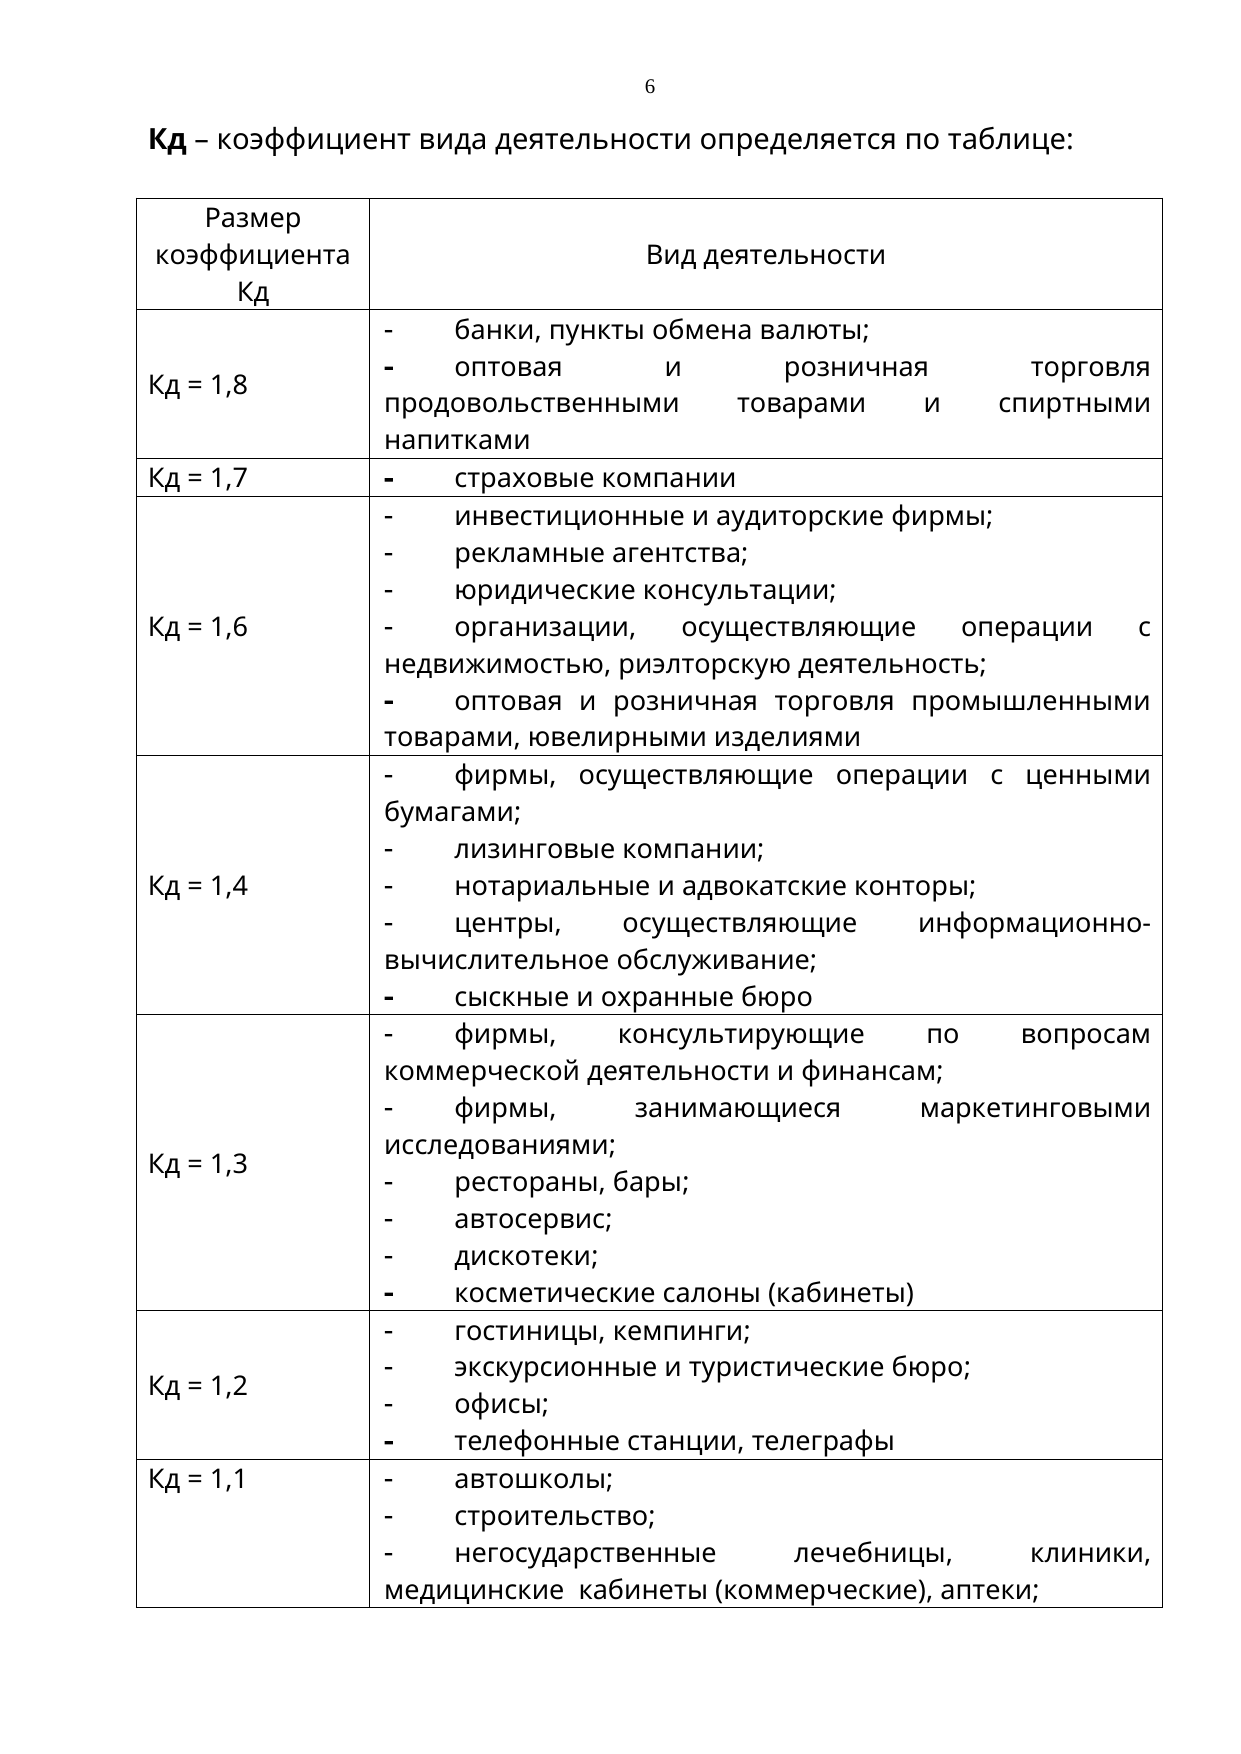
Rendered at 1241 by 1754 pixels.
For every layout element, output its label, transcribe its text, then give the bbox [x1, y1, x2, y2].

table_cell Кд = 1,3 [137, 1015, 369, 1310]
text Кд – коэффициент вида деятельности определяется по таблице: [148, 118, 1152, 158]
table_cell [370, 1460, 1162, 1607]
table_cell Кд = 1,1 [137, 1460, 369, 1607]
table_header Вид деятельности [370, 199, 1162, 309]
table_cell фирмы, осуществляющие операции с ценными бумагами; лизинговые компании; нотариальные и адвокатские конторы; центры, осуществляющие информационно-вычислительное обслуживание; сыскные и охранные бюро [370, 756, 1162, 1014]
table_cell Кд = 1,7 [137, 459, 369, 496]
table_header Размер коэффициента Кд [137, 199, 369, 309]
table_cell гостиницы, кемпинги; экскурсионные и туристические бюро; офисы; телефонные станции, телеграфы [370, 1311, 1162, 1458]
table_cell Кд = 1,6 [137, 497, 369, 755]
table_cell Кд = 1,4 [137, 756, 369, 1014]
table_cell страховые компании [370, 459, 1162, 496]
table_cell Кд = 1,2 [137, 1311, 369, 1458]
table_cell инвестиционные и аудиторские фирмы; рекламные агентства; юридические консультации; организации, осуществляющие операции с недвижимостью, риэлторскую деятельность; оптовая и розничная торговля промышленными товарами, ювелирными изделиями [370, 497, 1162, 755]
table_cell фирмы, консультирующие по вопросам коммерческой деятельности и финансам; фирмы, занимающиеся маркетинговыми исследованиями; рестораны, бары; автосервис; дискотеки; косметические салоны (кабинеты) [370, 1015, 1162, 1310]
table_cell Кд = 1,8 [137, 310, 369, 458]
table_cell банки, пункты обмена валюты; оптовая и розничная торговля продовольственными товарами и спиртными напитками [370, 310, 1162, 458]
